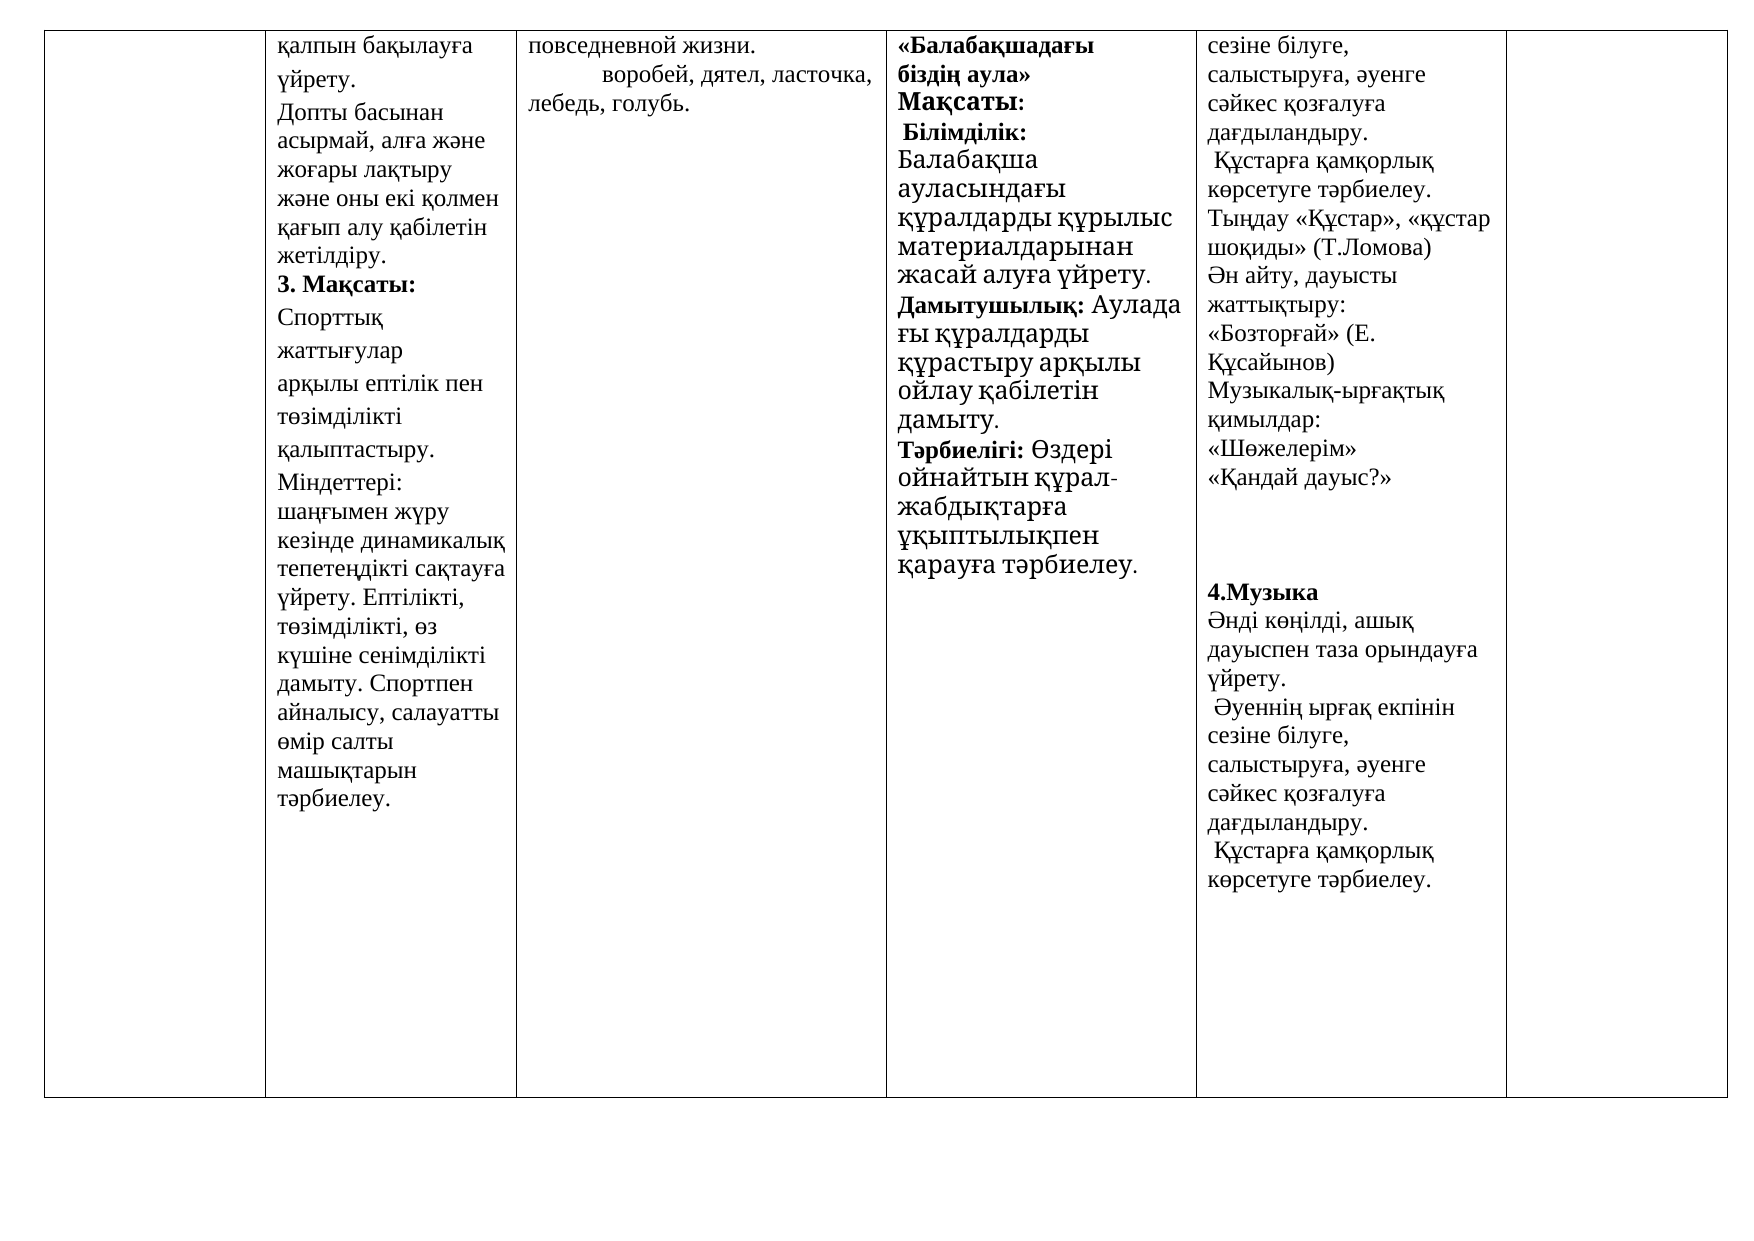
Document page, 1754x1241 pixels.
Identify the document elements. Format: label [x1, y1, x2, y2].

table_cell [887, 31, 1196, 1097]
table_cell [517, 31, 886, 1097]
table_cell [1507, 31, 1727, 1097]
table_cell [1197, 31, 1506, 1097]
table_cell [45, 31, 265, 1097]
table_cell [266, 31, 516, 1097]
